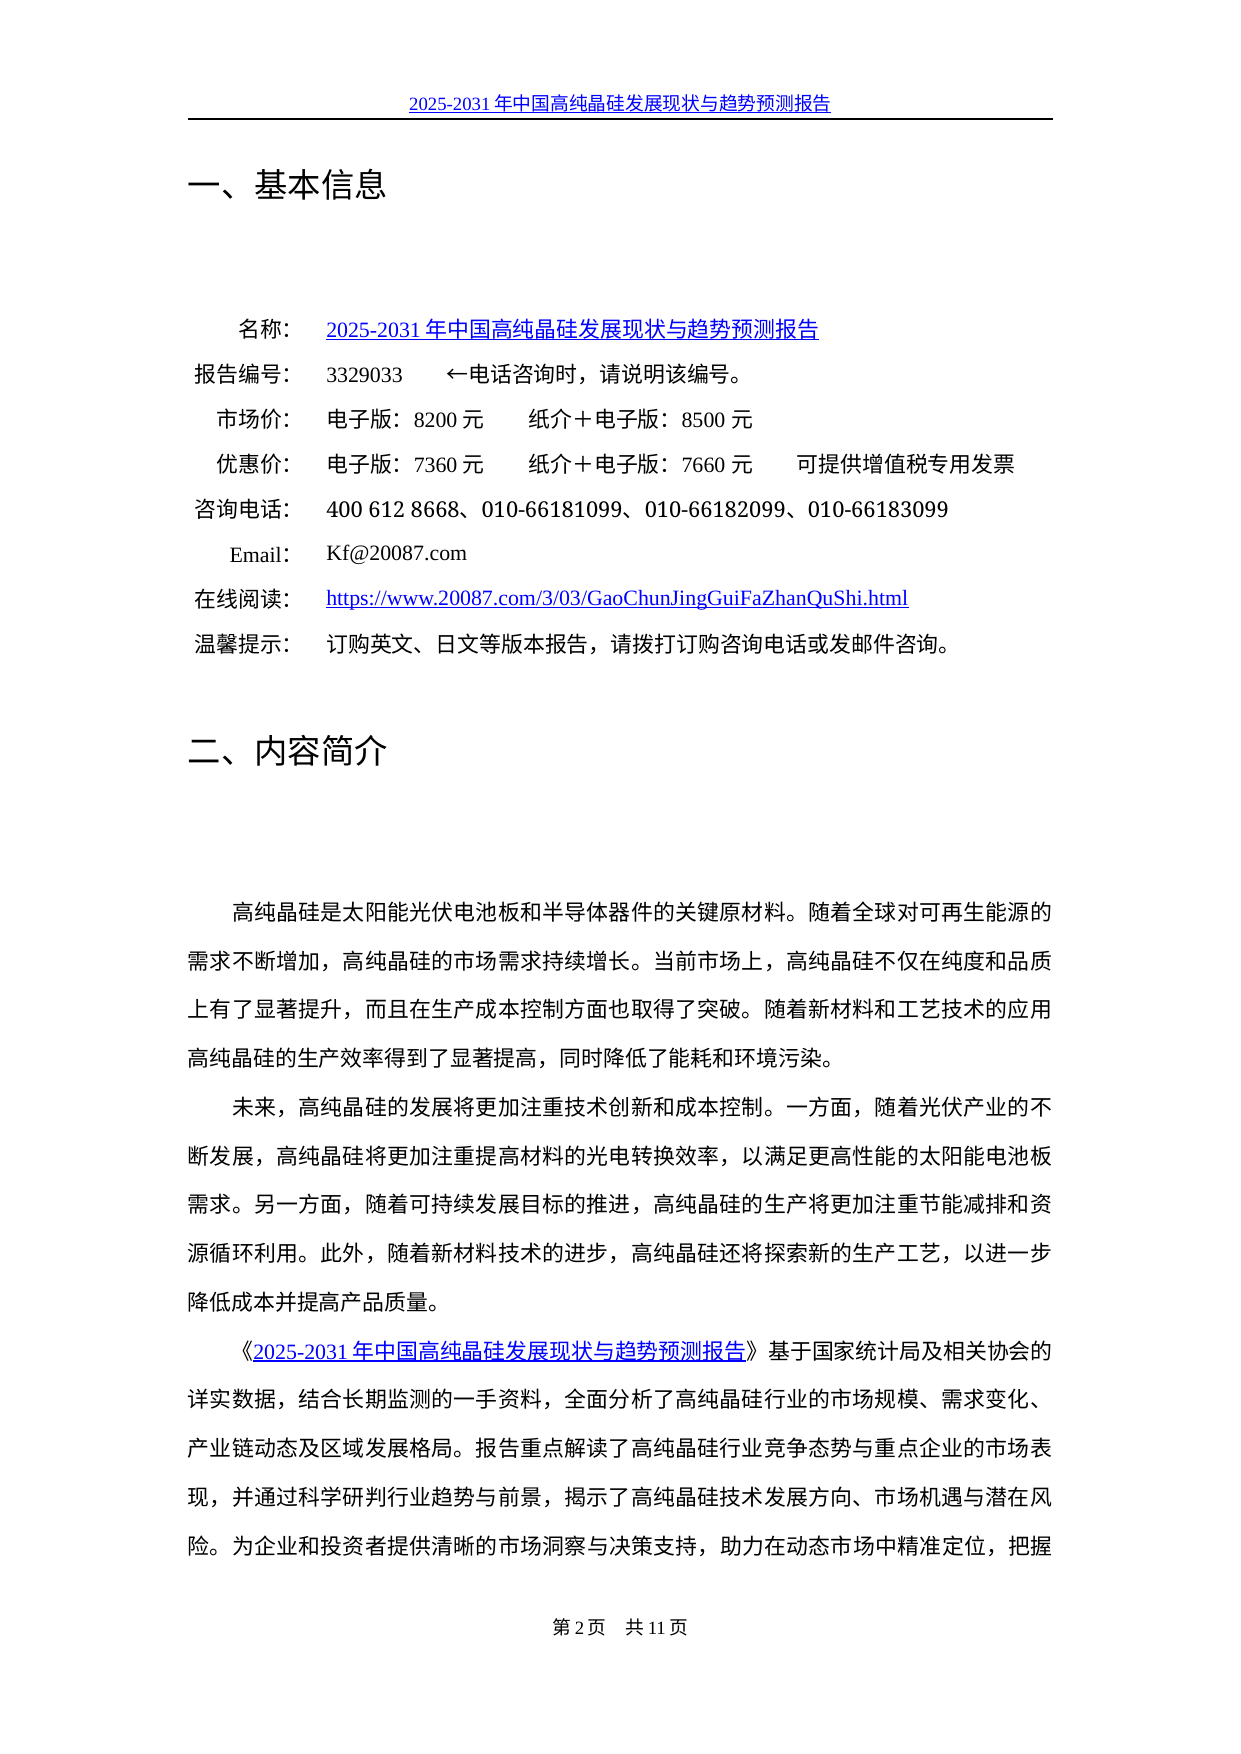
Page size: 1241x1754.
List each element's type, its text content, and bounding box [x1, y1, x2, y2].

table_cell 订购英文、日文等版本报告，请拨打订购咨询电话或发邮件咨询。 [315, 627, 1073, 672]
table_header 名称： [167, 312, 315, 357]
table_cell 3329033 ←电话咨询时，请说明该编号。 [315, 357, 1073, 402]
table_cell Kf@20087.com [315, 537, 1073, 582]
table_cell 400 612 8668、010-66181099、010-66182099、010-66183099 [315, 492, 1073, 537]
table_cell 电子版：7360 元 纸介＋电子版：7660 元 可提供增值税专用发票 [315, 447, 1073, 492]
table_cell 电子版：8200 元 纸介＋电子版：8500 元 [315, 402, 1073, 447]
table_cell 报告编号： [167, 357, 315, 402]
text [187, 894, 1053, 1561]
table_cell [315, 582, 1073, 627]
title 二、内容简介 [187, 717, 1053, 782]
table_cell 咨询电话： [167, 492, 315, 537]
title 一、基本信息 [187, 150, 1053, 215]
table_header 2025-2031年中国高纯晶硅发展现状与趋势预测报告 [315, 312, 1073, 357]
table_cell 市场价： [167, 402, 315, 447]
table_cell 在线阅读： [167, 582, 315, 627]
table_cell 温馨提示： [167, 627, 315, 672]
table_cell 优惠价： [167, 447, 315, 492]
table_cell Email： [167, 537, 315, 582]
